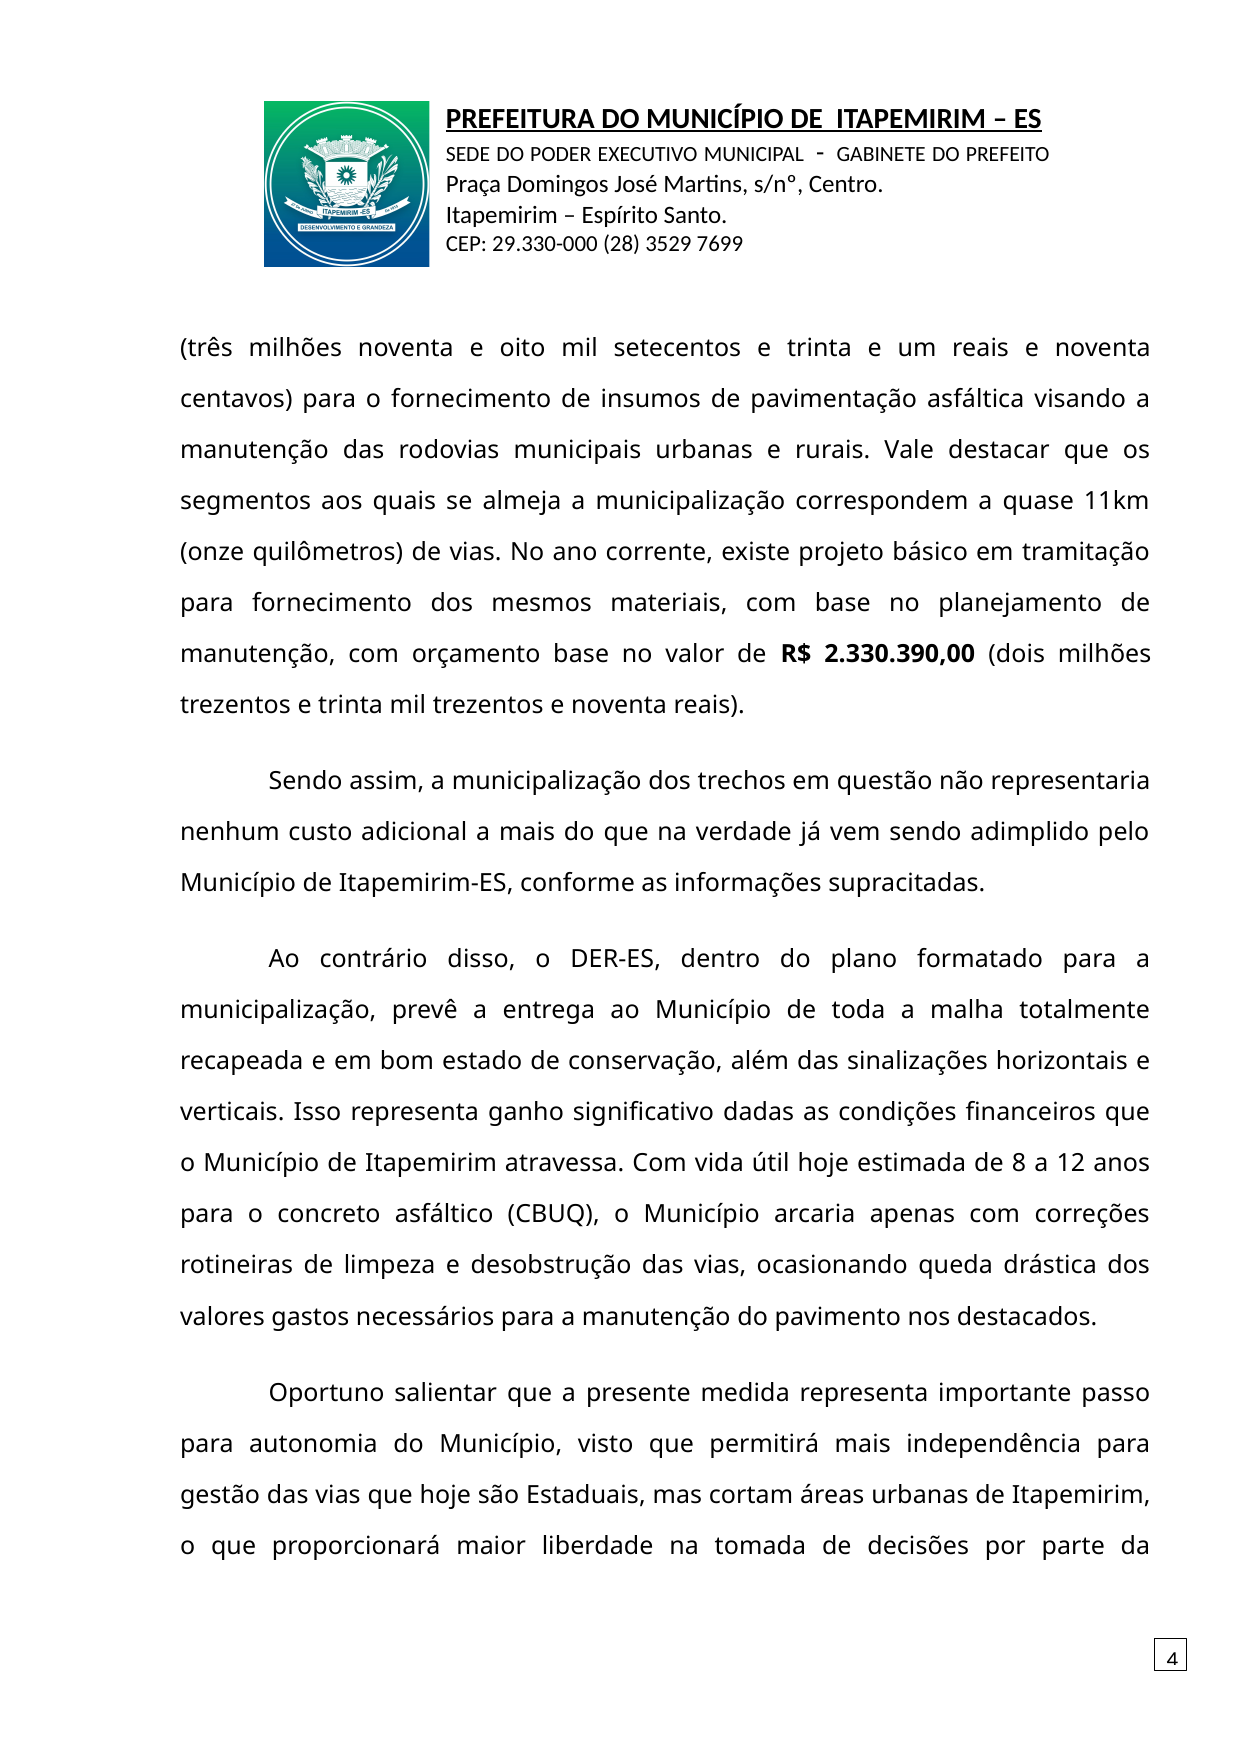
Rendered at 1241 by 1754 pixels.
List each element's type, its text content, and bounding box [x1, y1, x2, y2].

text Ao contrário disso, o DER-ES, dentro do plano formatado para a municipalização, prevê a entrega ao Município de toda a malha totalmente recapeada e em bom estado de conservação, além das sinalizações horizontais e verticais. Isso representa ganho significativo dadas as condições financeiros que o Município de Itapemirim atravessa. Com vida útil hoje estimada de 8 a 12 anos para o concreto asfáltico (CBUQ), o Município arcaria apenas com correções rotineiras de limpeza e desobstrução das vias, ocasionando queda drástica dos valores gastos necessários para a manutenção do pavimento nos destacados. [180, 941, 1152, 1332]
text Sendo assim, a municipalização dos trechos em questão não representaria nenhum custo adicional a mais do que na verdade já vem sendo adimplido pelo Município de Itapemirim-ES, conforme as informações supracitadas. [180, 763, 1152, 899]
picture [264, 101, 430, 218]
picture [264, 222, 430, 267]
